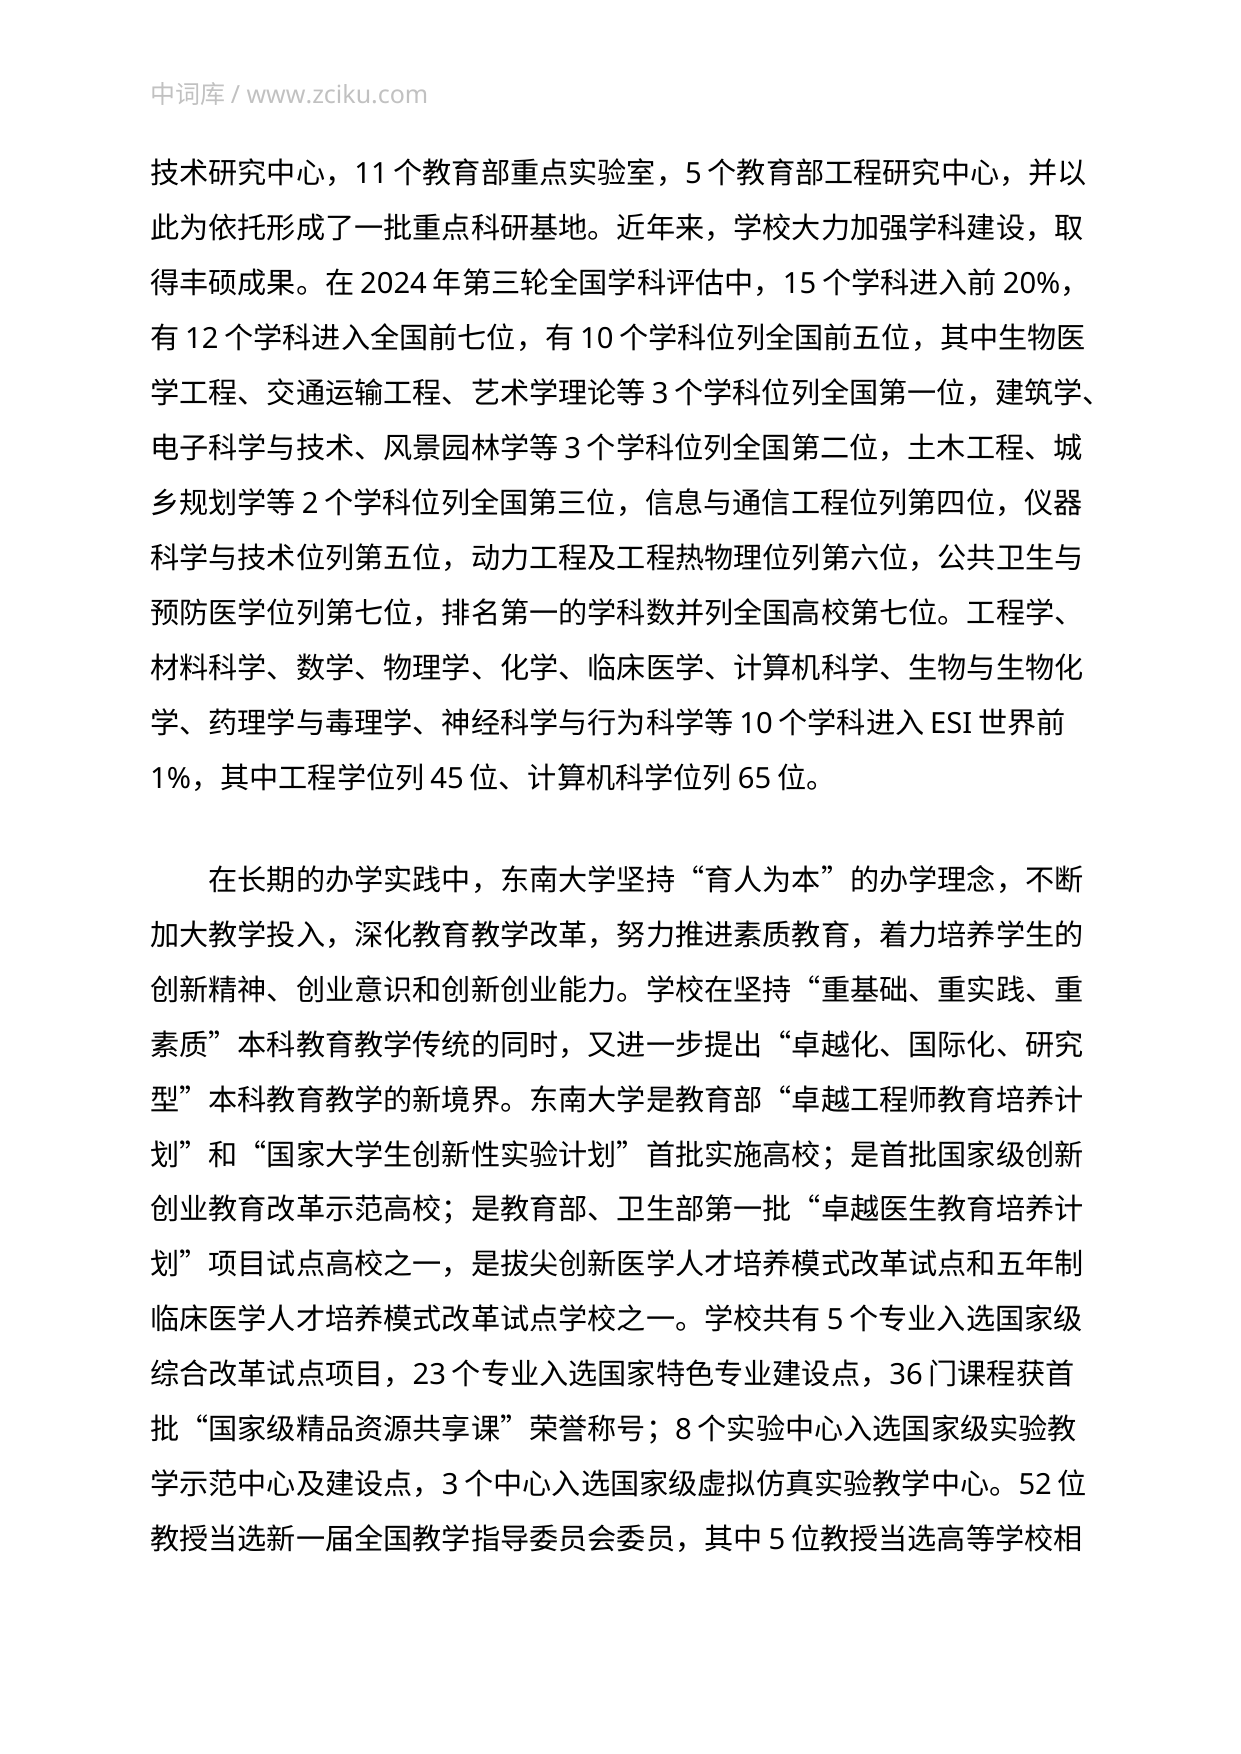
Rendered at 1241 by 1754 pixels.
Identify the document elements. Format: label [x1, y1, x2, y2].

text [150, 857, 1090, 1558]
text [150, 150, 1090, 797]
